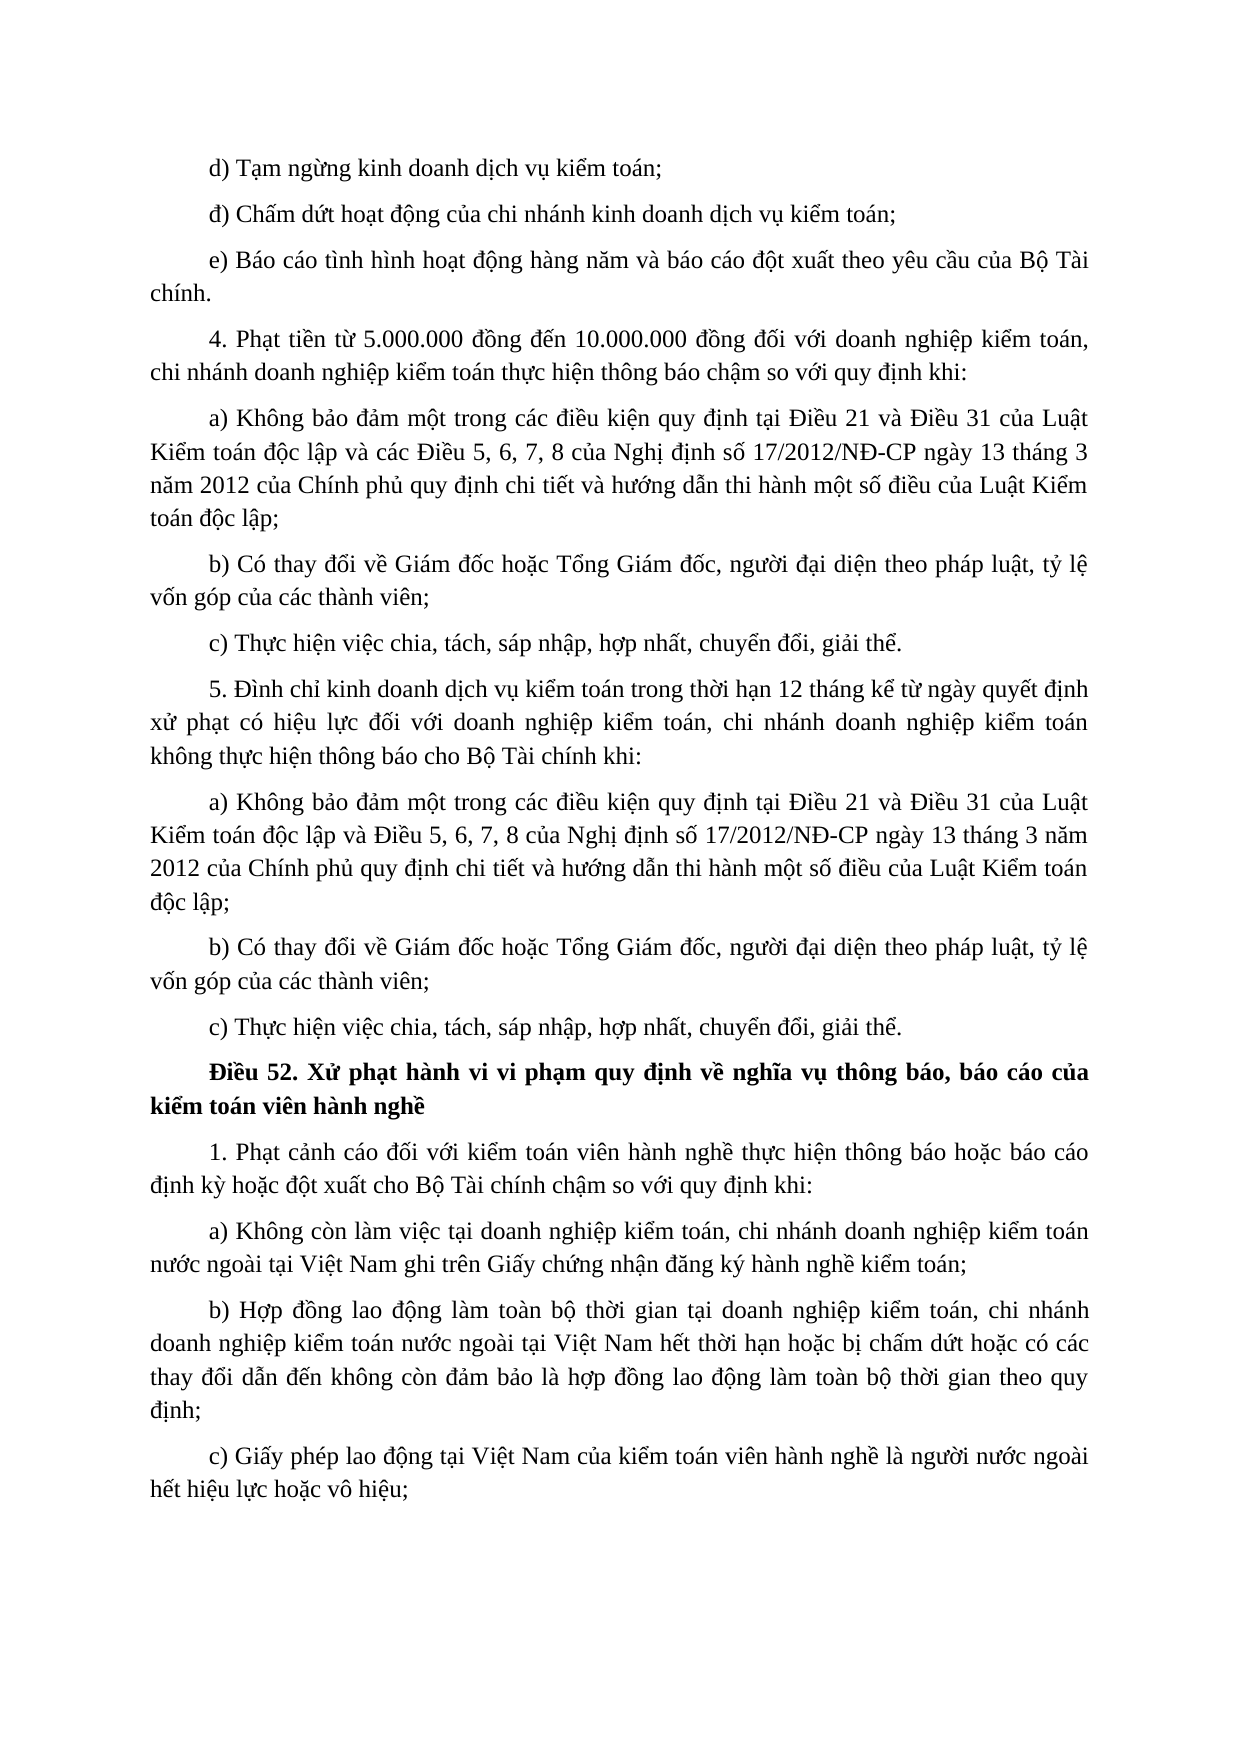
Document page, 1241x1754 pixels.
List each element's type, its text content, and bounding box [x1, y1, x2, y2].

text a) Không bảo đảm một trong các điều kiện quy định tại Điều 21 và Điều 31 của Luật Kiểm toán độc lập và các Điều 5, 6, 7, 8 của Nghị định số 17/2012/NĐ-CP ngày 13 tháng 3 năm 2012 của Chính phủ quy định chi tiết và hướng dẫn thi hành một số điều của Luật Kiểm toán độc lập; [150, 400, 1090, 533]
text b) Có thay đổi về Giám đốc hoặc Tổng Giám đốc, người đại diện theo pháp luật, tỷ lệ vốn góp của các thành viên; [150, 546, 1090, 612]
text 5. Đình chỉ kinh doanh dịch vụ kiểm toán trong thời hạn 12 tháng kể từ ngày quyết định xử phạt có hiệu lực đối với doanh nghiệp kiểm toán, chi nhánh doanh nghiệp kiểm toán không thực hiện thông báo cho Bộ Tài chính khi: [150, 671, 1090, 771]
text e) Báo cáo tình hình hoạt động hàng năm và báo cáo đột xuất theo yêu cầu của Bộ Tài chính. [150, 242, 1090, 308]
text c) Thực hiện việc chia, tách, sáp nhập, hợp nhất, chuyển đổi, giải thể. [150, 625, 1090, 658]
text b) Có thay đổi về Giám đốc hoặc Tổng Giám đốc, người đại diện theo pháp luật, tỷ lệ vốn góp của các thành viên; [150, 929, 1090, 996]
text 1. Phạt cảnh cáo đối với kiểm toán viên hành nghề thực hiện thông báo hoặc báo cáo định kỳ hoặc đột xuất cho Bộ Tài chính chậm so với quy định khi: [150, 1133, 1090, 1200]
text 4. Phạt tiền từ 5.000.000 đồng đến 10.000.000 đồng đối với doanh nghiệp kiểm toán, chi nhánh doanh nghiệp kiểm toán thực hiện thông báo chậm so với quy định khi: [150, 321, 1090, 387]
text c) Giấy phép lao động tại Việt Nam của kiểm toán viên hành nghề là người nước ngoài hết hiệu lực hoặc vô hiệu; [150, 1437, 1090, 1504]
text d) Tạm ngừng kinh doanh dịch vụ kiểm toán; [150, 150, 1090, 183]
text a) Không bảo đảm một trong các điều kiện quy định tại Điều 21 và Điều 31 của Luật Kiểm toán độc lập và Điều 5, 6, 7, 8 của Nghị định số 17/2012/NĐ-CP ngày 13 tháng 3 năm 2012 của Chính phủ quy định chi tiết và hướng dẫn thi hành một số điều của Luật Kiểm toán độc lập; [150, 783, 1090, 917]
text Điều 52. Xử phạt hành vi vi phạm quy định về nghĩa vụ thông báo, báo cáo của kiểm toán viên hành nghề [150, 1054, 1090, 1121]
text c) Thực hiện việc chia, tách, sáp nhập, hợp nhất, chuyển đổi, giải thể. [150, 1008, 1090, 1042]
text đ) Chấm dứt hoạt động của chi nhánh kinh doanh dịch vụ kiểm toán; [150, 196, 1090, 229]
